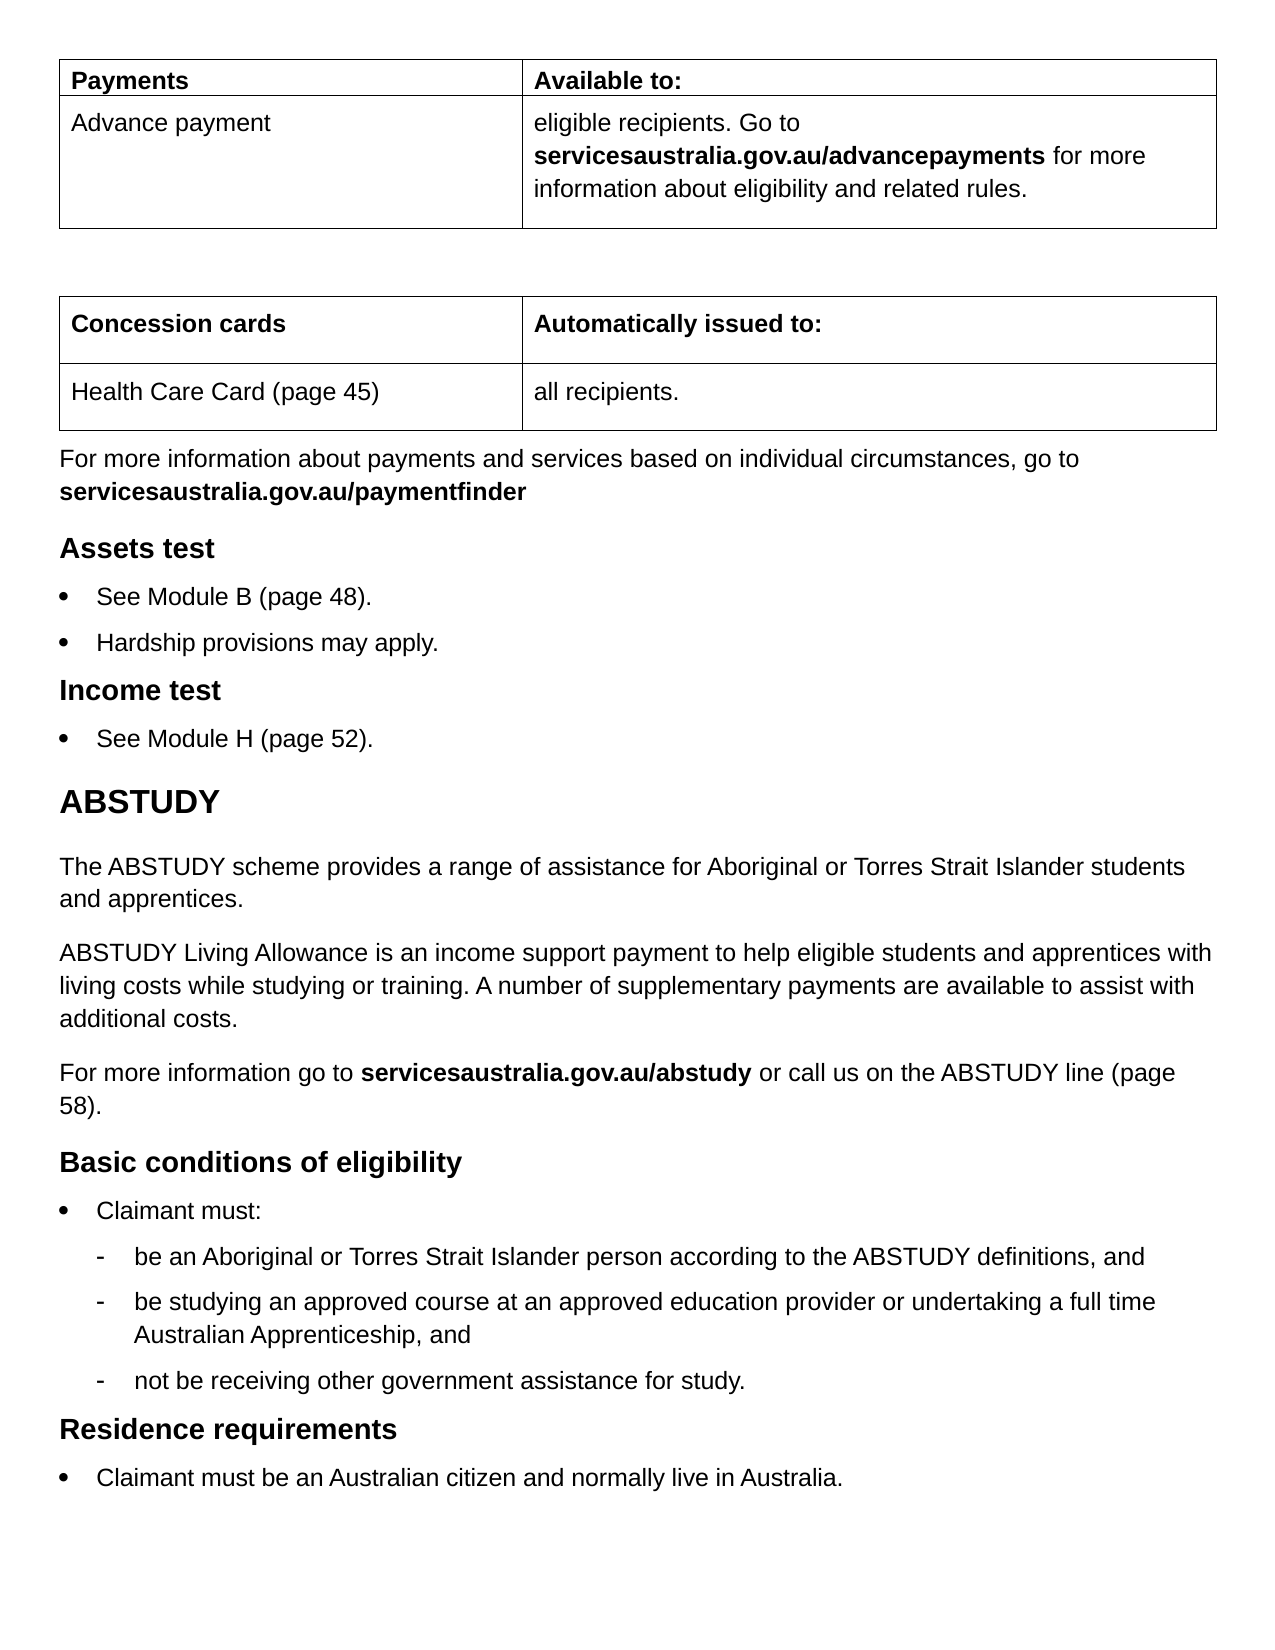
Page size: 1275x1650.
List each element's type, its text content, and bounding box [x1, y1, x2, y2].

text The ABSTUDY scheme provides a range of assistance for Aboriginal or Torres Strait Islander students and apprentices. [59, 851, 1216, 913]
table_cell Advance payment [60, 96, 522, 228]
table_cell eligible recipients. Go to servicesaustralia.gov.au/advancepayments for more information about eligibility and related rules. [523, 96, 1216, 228]
list be an Aboriginal or Torres Strait Islander person according to the ABSTUDY definitions, and [96, 1242, 1216, 1271]
list See Module H (page 52). [59, 724, 1216, 753]
subtitle Residence requirements [59, 1412, 1216, 1445]
list not be receiving other government assistance for study. [96, 1366, 1216, 1395]
table_header Concession cards [60, 297, 522, 363]
table_header Available to: [523, 60, 1216, 95]
table_header Payments [60, 60, 522, 95]
table_cell Health Care Card (page 45) [60, 364, 522, 430]
text For more information about payments and services based on individual circumstances, go to servicesaustralia.gov.au/paymentfinder [59, 444, 1216, 506]
subtitle Basic conditions of eligibility [59, 1145, 1216, 1179]
subtitle Income test [59, 673, 1216, 707]
list See Module B (page 48). [59, 582, 1216, 611]
subtitle ABSTUDY [59, 782, 1216, 821]
table_header Automatically issued to: [523, 297, 1216, 363]
list be studying an approved course at an approved education provider or undertaking a full time Australian Apprenticeship, and [96, 1287, 1216, 1349]
text For more information go to servicesaustralia.gov.au/abstudy or call us on the ABSTUDY line (page 58). [59, 1058, 1216, 1120]
list Claimant must: [59, 1196, 1216, 1225]
list Claimant must be an Australian citizen and normally live in Australia. [59, 1463, 1216, 1492]
list Hardship provisions may apply. [59, 627, 1216, 656]
text ABSTUDY Living Allowance is an income support payment to help eligible students and apprentices with living costs while studying or training. A number of supplementary payments are available to assist with additional costs. [59, 938, 1216, 1033]
table_cell all recipients. [523, 364, 1216, 430]
subtitle Assets test [59, 531, 1216, 564]
